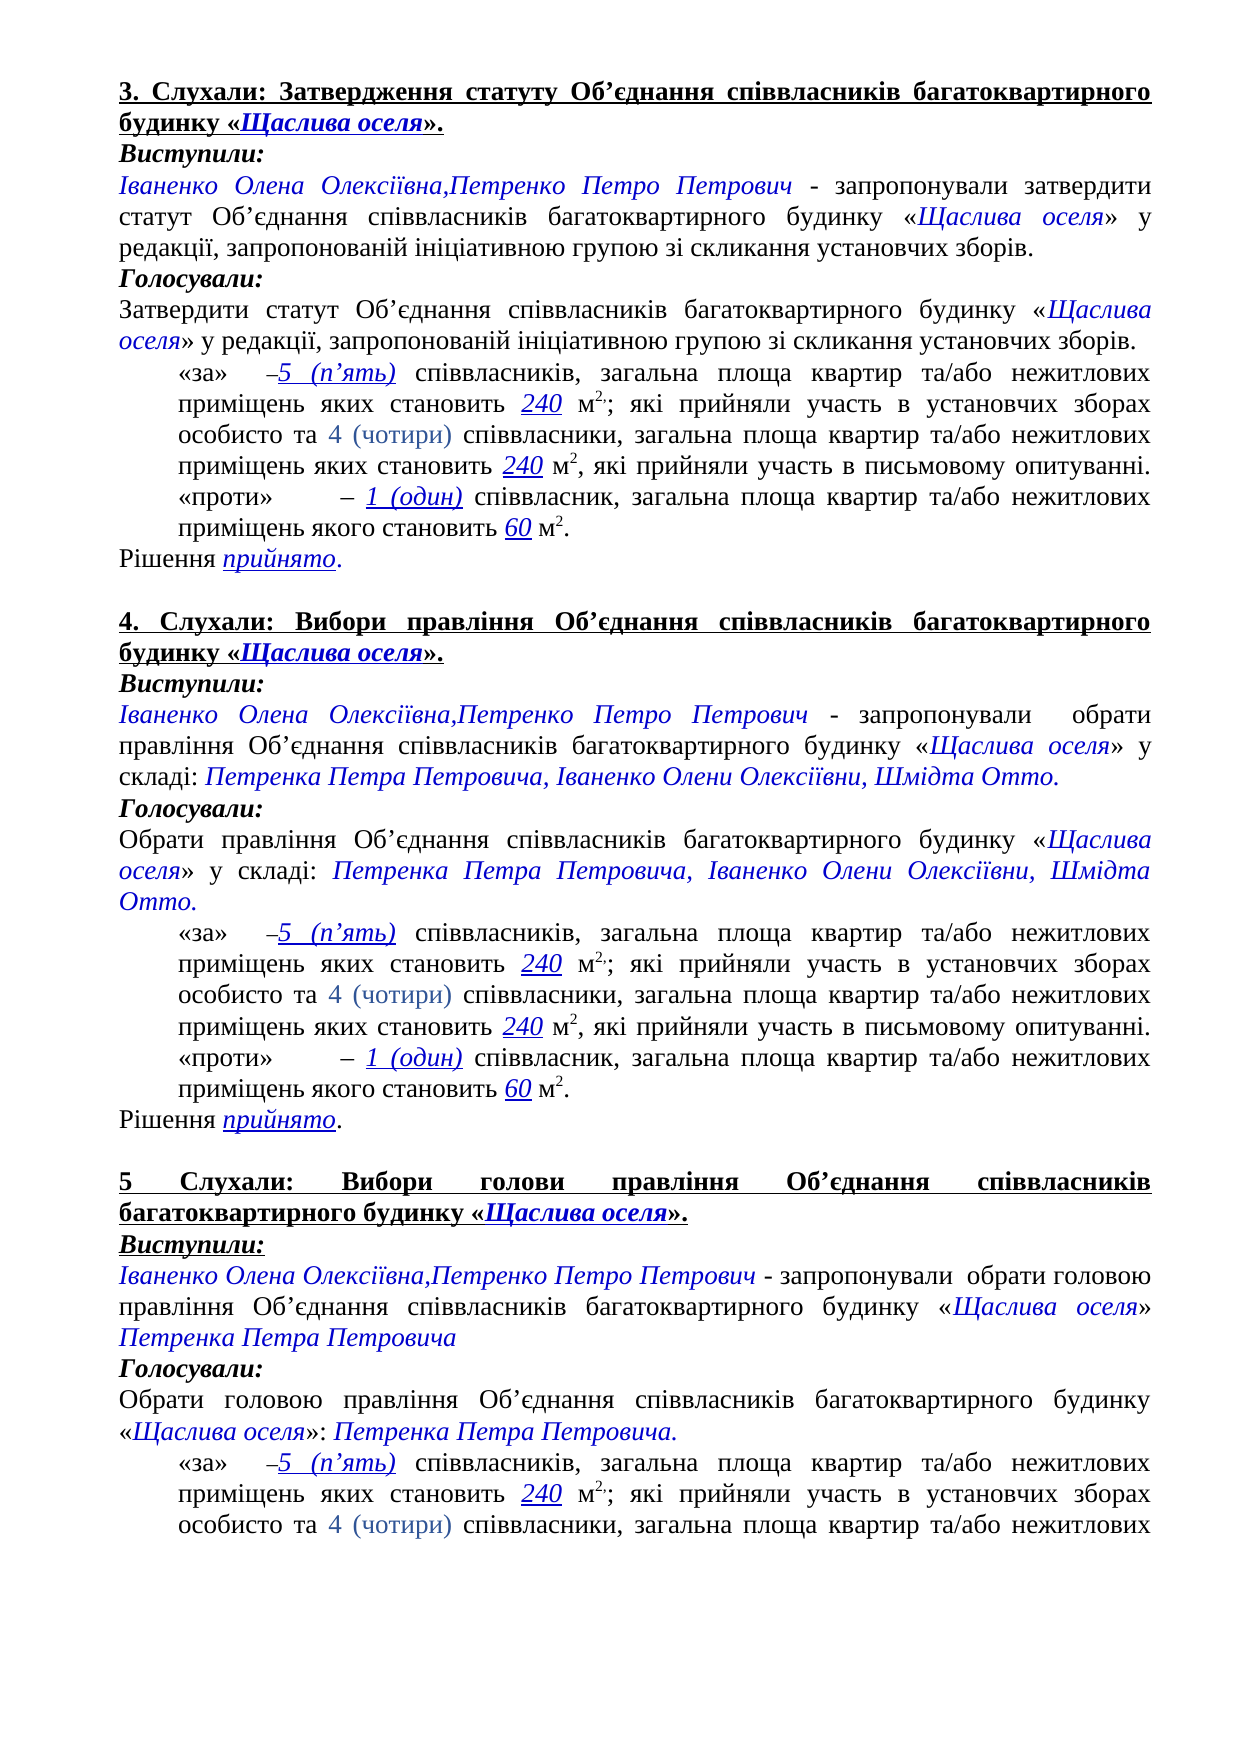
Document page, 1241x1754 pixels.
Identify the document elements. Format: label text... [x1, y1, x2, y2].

text Голосували: [119, 1352, 1152, 1383]
text Іваненко Олена Олексіївна,Петренко Петро Петрович - запропонували затвердити статут Об’єднання співвласників багатоквартирного будинку «Щаслива оселя» у редакції, запропонованій ініціативною групою зі скликання установчих зборів. [119, 169, 1152, 262]
text «за» –5 (п’ять) співвласників, загальна площа квартир та/або нежитлових приміщень яких становить 240 м2,; які прийняли участь в установчих зборах особисто та 4 (чотири) співвласники, загальна площа квартир та/або нежитлових приміщень яких становить 240 м2, які прийняли участь в письмовому опитуванні. «проти» – 1 (один) співвласник, загальна площа квартир та/або нежитлових приміщень якого становить 60 м2. [178, 916, 1152, 1103]
text Рішення прийнято. [119, 542, 1152, 574]
text Обрати правління Об’єднання співвласників багатоквартирного будинку «Щаслива оселя» у складі: Петренка Петра Петровича, Іваненко Олени Олексіївни, Шмідта Отто. [119, 823, 1152, 916]
text Виступили: [119, 1228, 1152, 1259]
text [178, 1446, 1152, 1539]
text Рішення прийнято. [119, 1103, 1152, 1134]
text Обрати головою правління Об’єднання співвласників багатоквартирного будинку «Щаслива оселя»: Петренка Петра Петровича. [119, 1383, 1152, 1446]
text «за» –5 (п’ять) співвласників, загальна площа квартир та/або нежитлових приміщень яких становить 240 м2,; які прийняли участь в установчих зборах особисто та 4 (чотири) співвласники, загальна площа квартир та/або нежитлових приміщень яких становить 240 м2, які прийняли участь в письмовому опитуванні. «проти» – 1 (один) співвласник, загальна площа квартир та/або нежитлових приміщень якого становить 60 м2. [178, 356, 1152, 542]
text 4. Слухали: Вибори правління Об’єднання співвласників багатоквартирного будинку «Щаслива оселя». [119, 605, 1152, 667]
text Виступили: [119, 667, 1152, 698]
text Затвердити статут Об’єднання співвласників багатоквартирного будинку «Щаслива оселя» у редакції, запропонованій ініціативною групою зі скликання установчих зборів. [119, 293, 1152, 356]
text Голосували: [119, 262, 1152, 293]
text Іваненко Олена Олексіївна,Петренко Петро Петрович - запропонували обрати правління Об’єднання співвласників багатоквартирного будинку «Щаслива оселя» у складі: Петренка Петра Петровича, Іваненко Олени Олексіївни, Шмідта Отто. [119, 698, 1152, 792]
text 5 Слухали: Вибори голови правління Об’єднання співвласників багатоквартирного будинку «Щаслива оселя». [119, 1165, 1152, 1193]
text 5 Слухали: Вибори голови правління Об’єднання співвласників багатоквартирного будинку «Щаслива оселя». [119, 1194, 1152, 1228]
text 3. Слухали: Затвердження статуту Об’єднання співвласників багатоквартирного будинку «Щаслива оселя». [119, 75, 1152, 102]
text Іваненко Олена Олексіївна,Петренко Петро Петрович - запропонували обрати головою правління Об’єднання співвласників багатоквартирного будинку «Щаслива оселя» Петренка Петра Петровича [119, 1259, 1152, 1352]
text Голосували: [119, 792, 1152, 823]
text Виступили: [119, 138, 1152, 169]
text 3. Слухали: Затвердження статуту Об’єднання співвласників багатоквартирного будинку «Щаслива оселя». [119, 104, 1152, 138]
